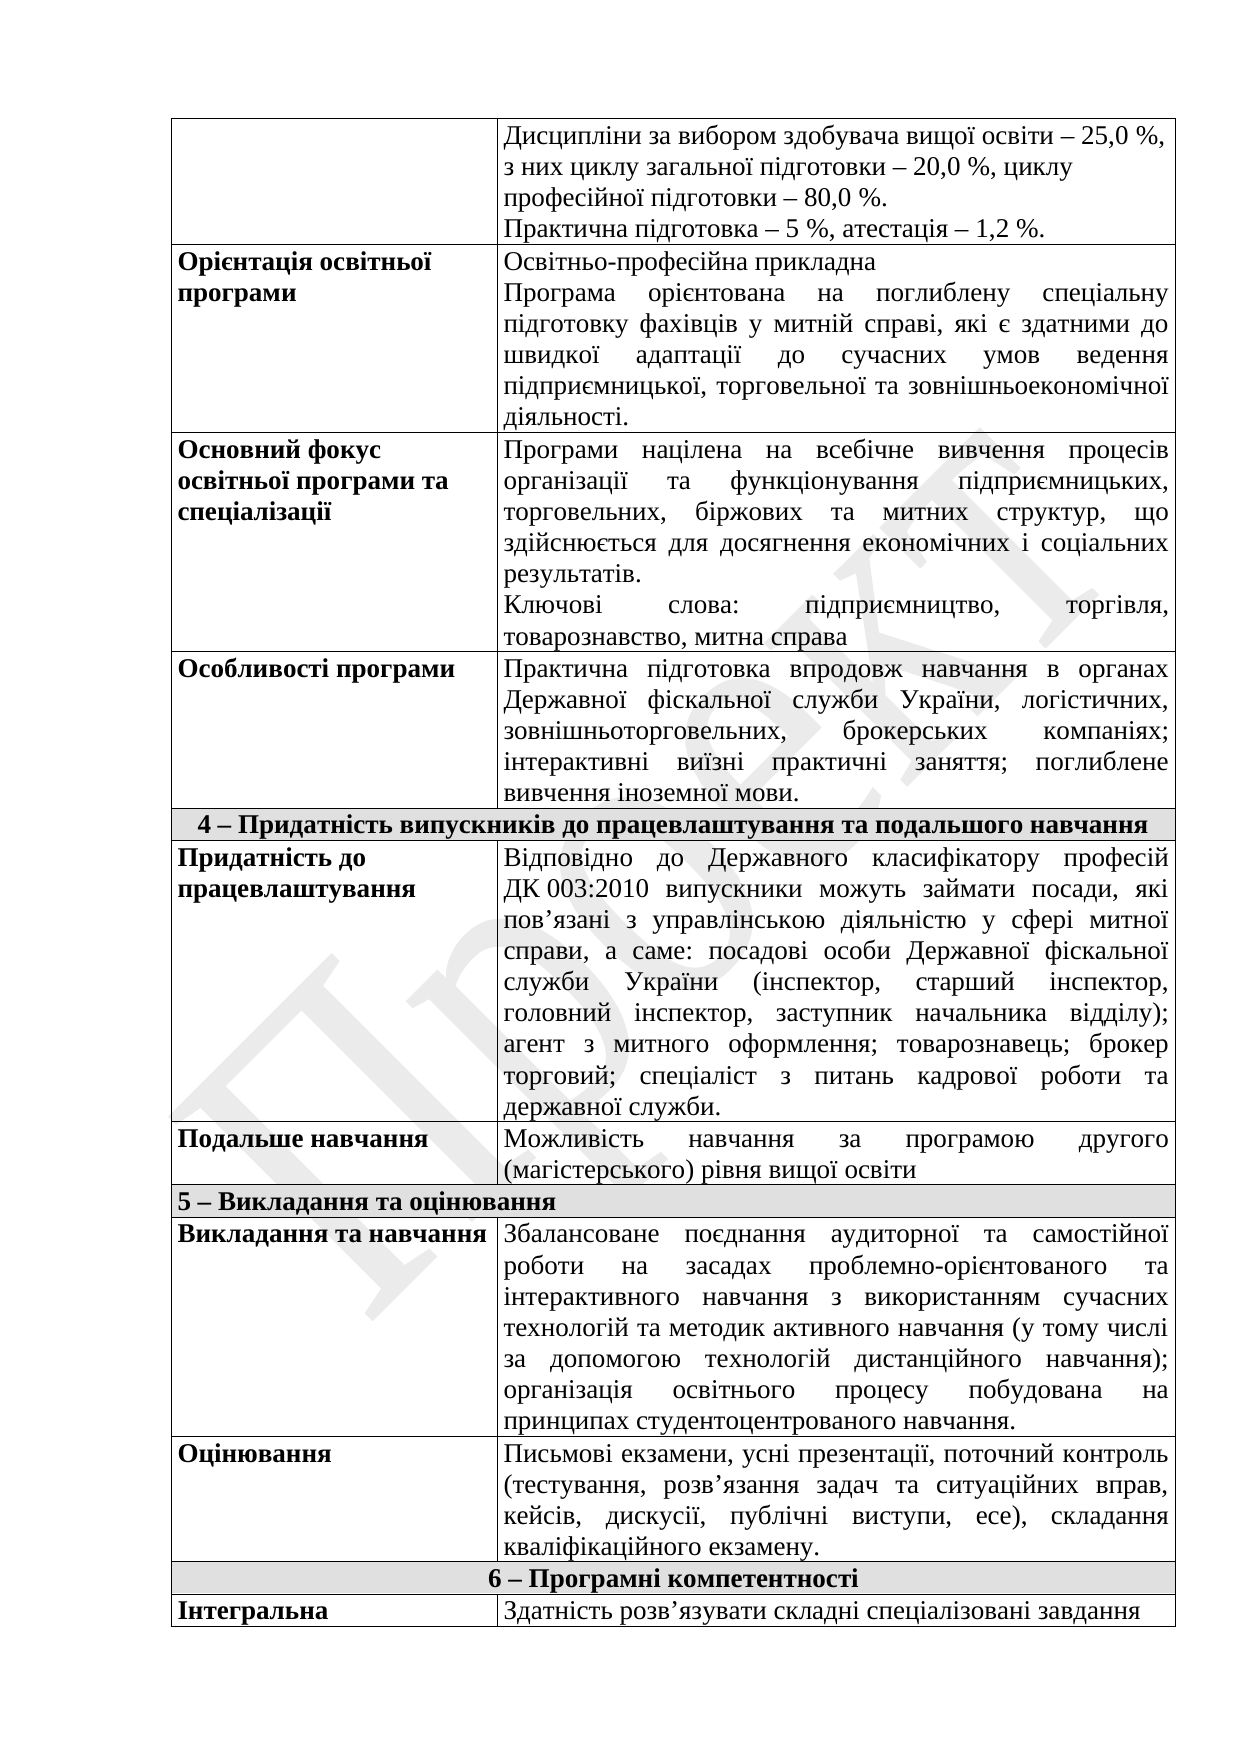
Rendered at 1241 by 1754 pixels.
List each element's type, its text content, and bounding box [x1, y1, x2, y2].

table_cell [172, 119, 497, 244]
table_cell Придатність до працевлаштування [172, 841, 497, 1121]
table_cell Письмові екзамени, усні презентації, поточний контроль (тестування, розв’язання задач та ситуаційних вправ, кейсів, дискусії, публічні виступи, есе), складання кваліфікаційного екзамену. [498, 1437, 1175, 1561]
table_cell Подальше навчання [172, 1122, 497, 1184]
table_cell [172, 1595, 497, 1626]
table_cell 6 – Програмні компетентності [172, 1562, 1175, 1593]
table_cell Відповідно до Державного класифікатору професій ДК 003:2010 випускники можуть займати посади, які пов’язані з управлінською діяльністю у сфері митної справи, а саме: посадові особи Державної фіскальної служби України (інспектор, старший інспектор, головний інспектор, заступник начальника відділу); агент з митного оформлення; товарознавець; брокер торговий; спеціаліст з питань кадрової роботи та державної служби. [498, 841, 1175, 1121]
table_cell Збалансоване поєднання аудиторної та самостійної роботи на засадах проблемно-орієнтованого та інтерактивного навчання з використанням сучасних технологій та методик активного навчання (у тому числі за допомогою технологій дистанційного навчання); організація освітнього процесу побудована на принципах студентоцентрованого навчання. [498, 1218, 1175, 1436]
table_cell 5 – Викладання та оцінювання [172, 1185, 1175, 1217]
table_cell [498, 119, 1175, 244]
table_cell Особливості програми [172, 652, 497, 807]
table_cell Освітньо-професійна прикладна Програма орієнтована на поглиблену спеціальну підготовку фахівців у митній справі, які є здатними до швидкої адаптації до сучасних умов ведення підприємницької, торговельної та зовнішньоекономічної діяльності. [498, 245, 1175, 432]
table_cell Практична підготовка впродовж навчання в органах Державної фіскальної служби України, логістичних, зовнішньоторговельних, брокерських компаніях; інтерактивні виїзні практичні заняття; поглиблене вивчення іноземної мови. [498, 652, 1175, 807]
table_cell Можливість навчання за програмою другого (магістерського) рівня вищої освіти [498, 1122, 1175, 1184]
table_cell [498, 1595, 1175, 1626]
table_cell Основний фокус освітньої програми та спеціалізації [172, 433, 497, 651]
table_cell 4 – Придатність випускників до працевлаштування та подальшого навчання [172, 809, 1175, 840]
table_cell Програми націлена на всебічне вивчення процесів організації та функціонування підприємницьких, торговельних, біржових та митних структур, що здійснюється для досягнення економічних і соціальних результатів. Ключові слова: підприємництво, торгівля, товарознавство, митна справа [498, 433, 1175, 651]
table_cell Орієнтація освітньої програми [172, 245, 497, 432]
table_cell Викладання та навчання [172, 1218, 497, 1436]
table_cell Оцінювання [172, 1437, 497, 1561]
